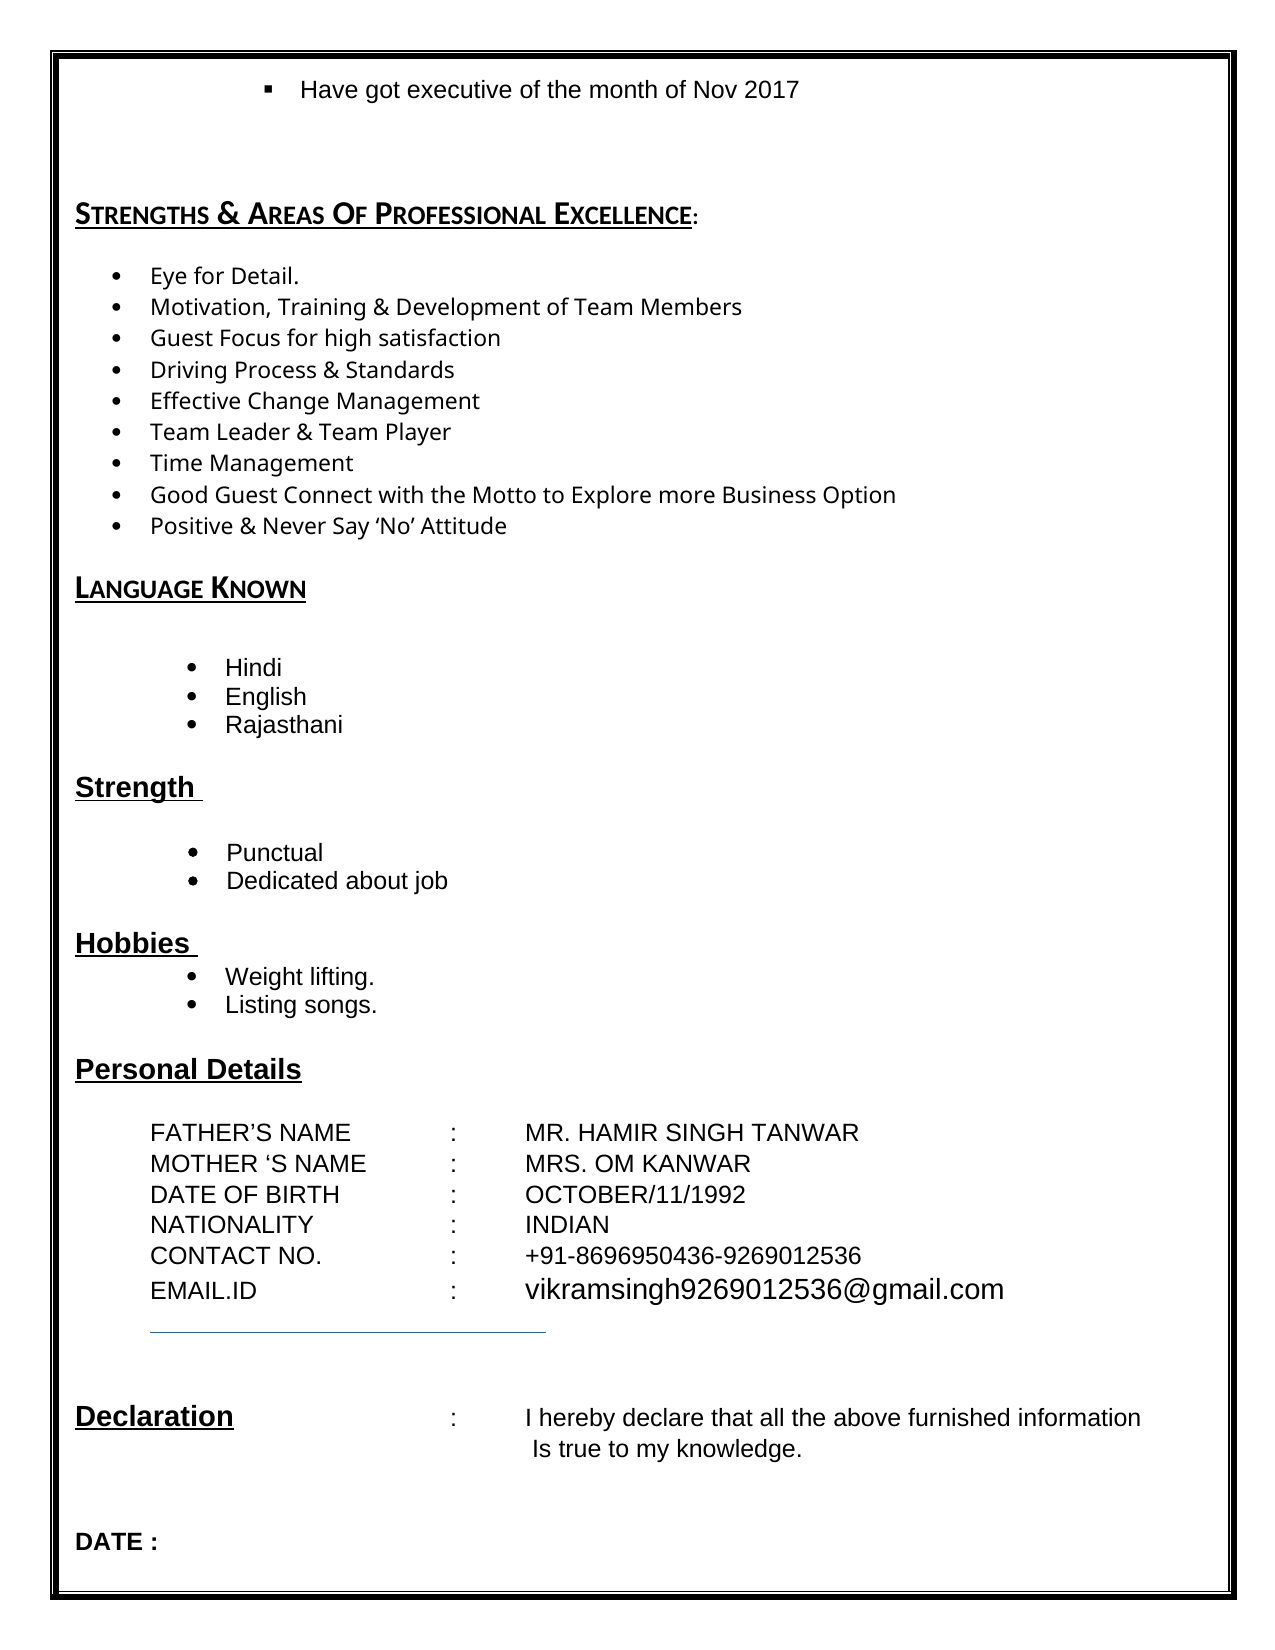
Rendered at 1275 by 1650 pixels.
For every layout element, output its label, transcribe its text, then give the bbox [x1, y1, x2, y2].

list Have got executive of the month of Nov 2017 [262, 75, 1228, 104]
text MOTHER ‘S NAME : MRS. OM KANWAR [75, 1149, 1228, 1178]
list Dedicated about job [188, 866, 1228, 895]
list Punctual [188, 837, 1228, 866]
text Declaration : I hereby declare that all the above furnished information [75, 1399, 1228, 1432]
text EMAIL.ID : vikramsingh9269012536@gmail.com [150, 1272, 1228, 1306]
list Motivation, Training & Development of Team Members [112, 291, 1228, 322]
subtitle Language Known [75, 566, 1228, 607]
list Eye for Detail. [112, 260, 1228, 291]
text CONTACT NO. : +91-8696950436-9269012536 [150, 1241, 1228, 1270]
list Listing songs. [187, 991, 1228, 1019]
list Strength [75, 770, 1228, 804]
text Is true to my knowledge. [450, 1434, 1228, 1463]
list Team Leader & Team Player [112, 416, 1228, 447]
list Hindi [187, 653, 1228, 681]
text Hobbies [75, 926, 1228, 959]
list Time Management [112, 447, 1228, 478]
list Good Guest Connect with the Motto to Explore more Business Option [112, 478, 1228, 510]
text NATIONALITY : INDIAN [75, 1211, 1228, 1239]
list Positive & Never Say ‘No’ Attitude [112, 510, 1228, 541]
list Guest Focus for high satisfaction [112, 322, 1228, 353]
list Rajasthani [187, 710, 1228, 739]
text FATHER’S NAME : MR. HAMIR SINGH TANWAR [75, 1118, 1228, 1147]
text DATE : [75, 1527, 1228, 1556]
list Effective Change Management [112, 385, 1228, 416]
list English [187, 681, 1228, 710]
list Driving Process & Standards [112, 353, 1228, 385]
text Strengths & Areas Of Professional Excellence: [75, 192, 1228, 233]
text Personal Details [75, 1052, 1228, 1086]
text DATE OF BIRTH : OCTOBER/11/1992 [150, 1180, 1228, 1208]
list Weight lifting. [187, 962, 1228, 991]
